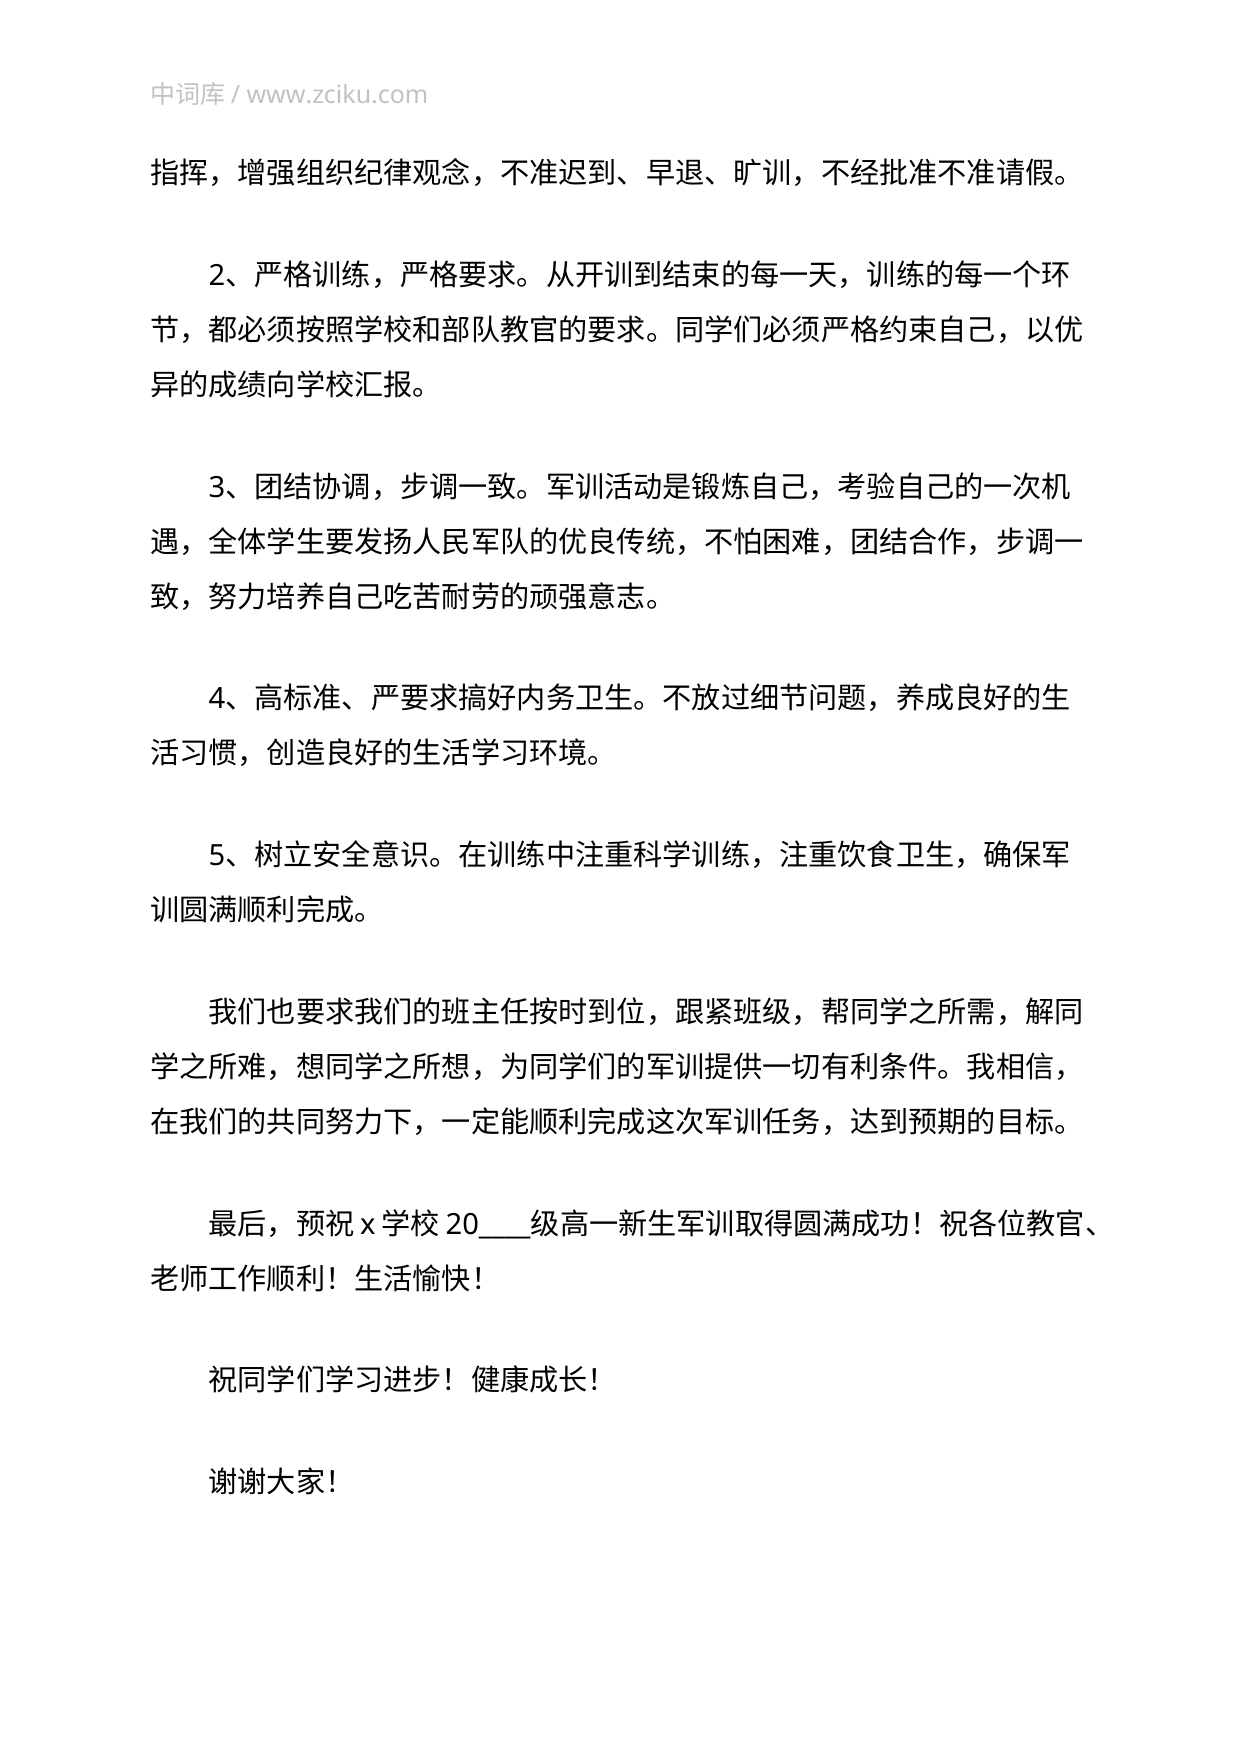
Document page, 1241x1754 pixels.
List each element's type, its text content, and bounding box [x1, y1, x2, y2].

text 我们也要求我们的班主任按时到位，跟紧班级，帮同学之所需，解同学之所难，想同学之所想，为同学们的军训提供一切有利条件。我相信，在我们的共同努力下，一定能顺利完成这次军训任务，达到预期的目标。 [150, 989, 1090, 1141]
text 最后，预祝x学校20____级高一新生军训取得圆满成功！祝各位教官、老师工作顺利！生活愉快！ [150, 1200, 1090, 1297]
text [150, 150, 1090, 192]
text 3、团结协调，步调一致。军训活动是锻炼自己，考验自己的一次机遇，全体学生要发扬人民军队的优良传统，不怕困难，团结合作，步调一致，努力培养自己吃苦耐劳的顽强意志。 [150, 463, 1090, 616]
text 5、树立安全意识。在训练中注重科学训练，注重饮食卫生，确保军训圆满顺利完成。 [150, 832, 1090, 929]
text 2、严格训练，严格要求。从开训到结束的每一天，训练的每一个环节，都必须按照学校和部队教官的要求。同学们必须严格约束自己，以优异的成绩向学校汇报。 [150, 252, 1090, 404]
text 谢谢大家！ [150, 1459, 1090, 1501]
text 祝同学们学习进步！健康成长！ [150, 1357, 1090, 1399]
text 4、高标准、严要求搞好内务卫生。不放过细节问题，养成良好的生活习惯，创造良好的生活学习环境。 [150, 675, 1090, 772]
